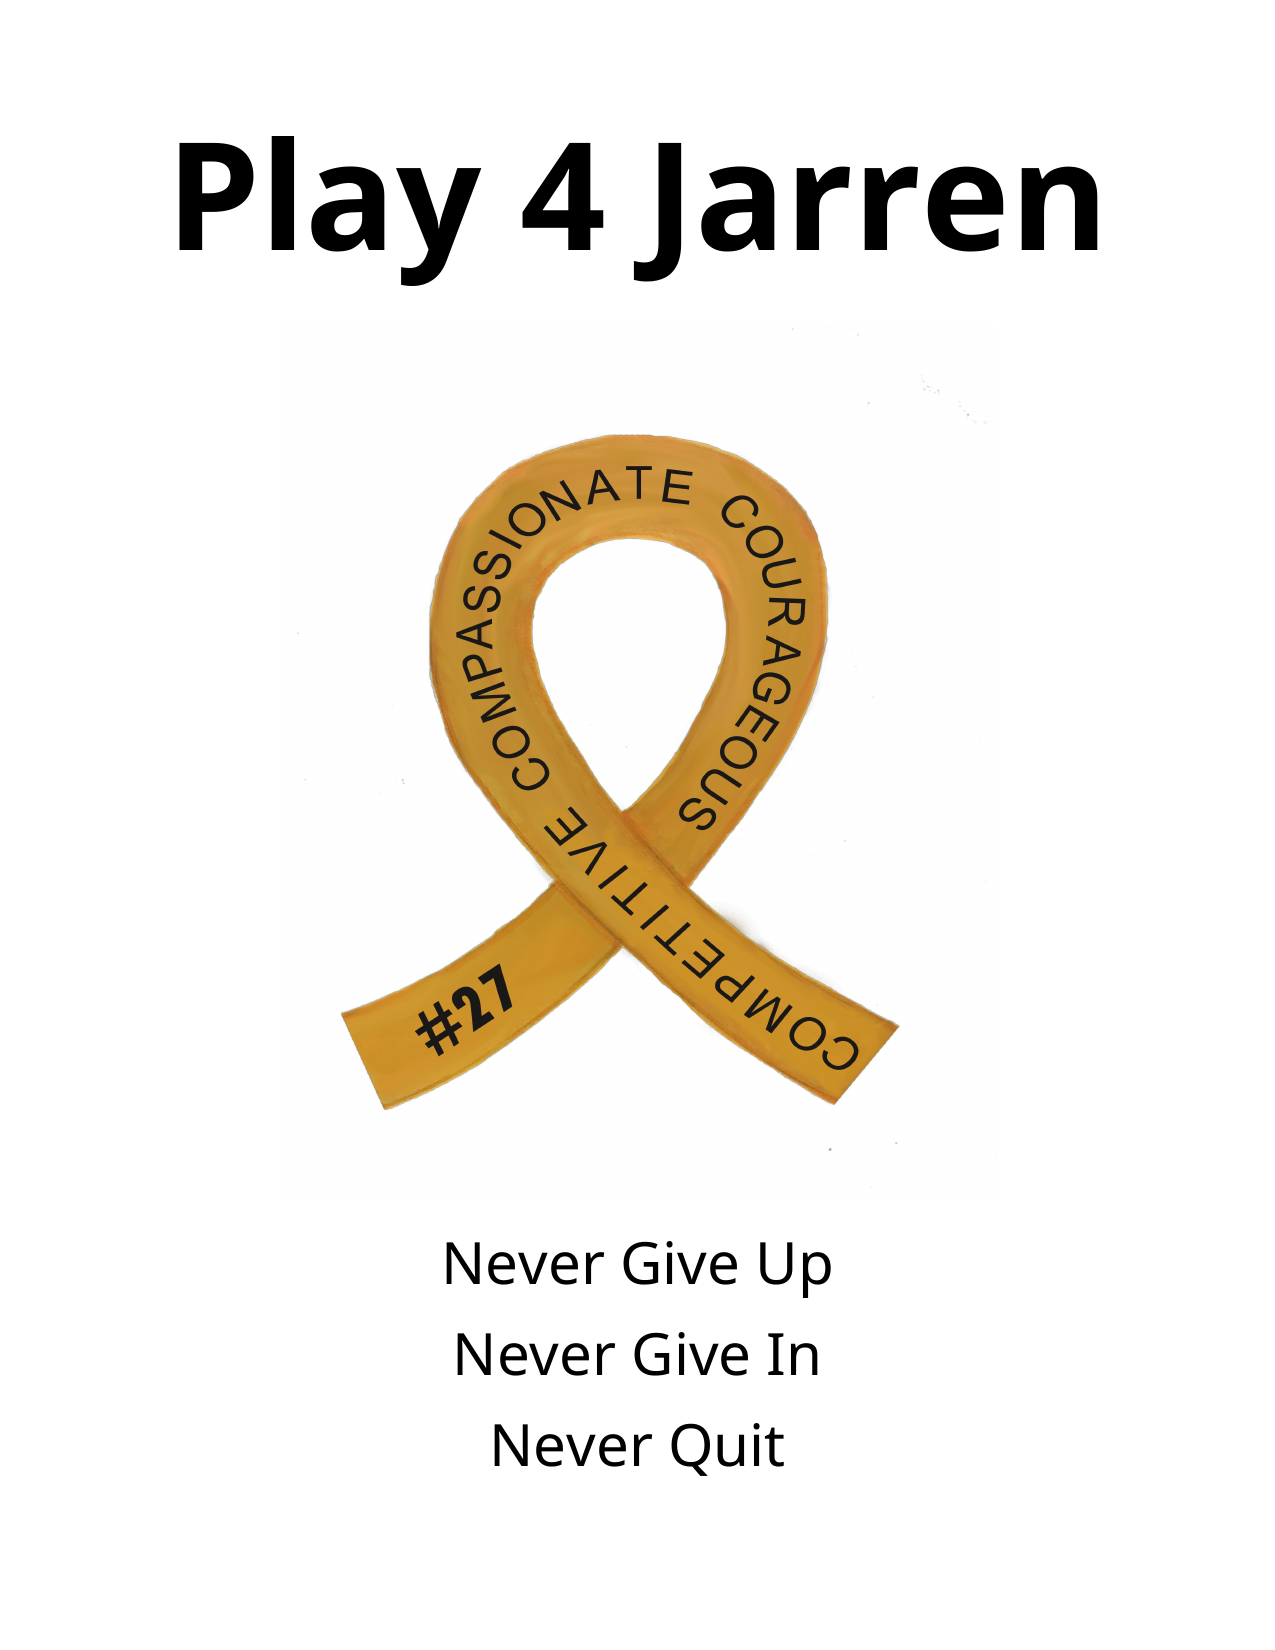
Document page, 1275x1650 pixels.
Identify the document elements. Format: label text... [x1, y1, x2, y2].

text Never Quit [150, 1404, 1125, 1484]
picture [278, 325, 997, 1197]
text Never Give Up [150, 1222, 1125, 1301]
text Never Give In [150, 1313, 1125, 1393]
text Play 4 Jarren [150, 90, 1125, 294]
